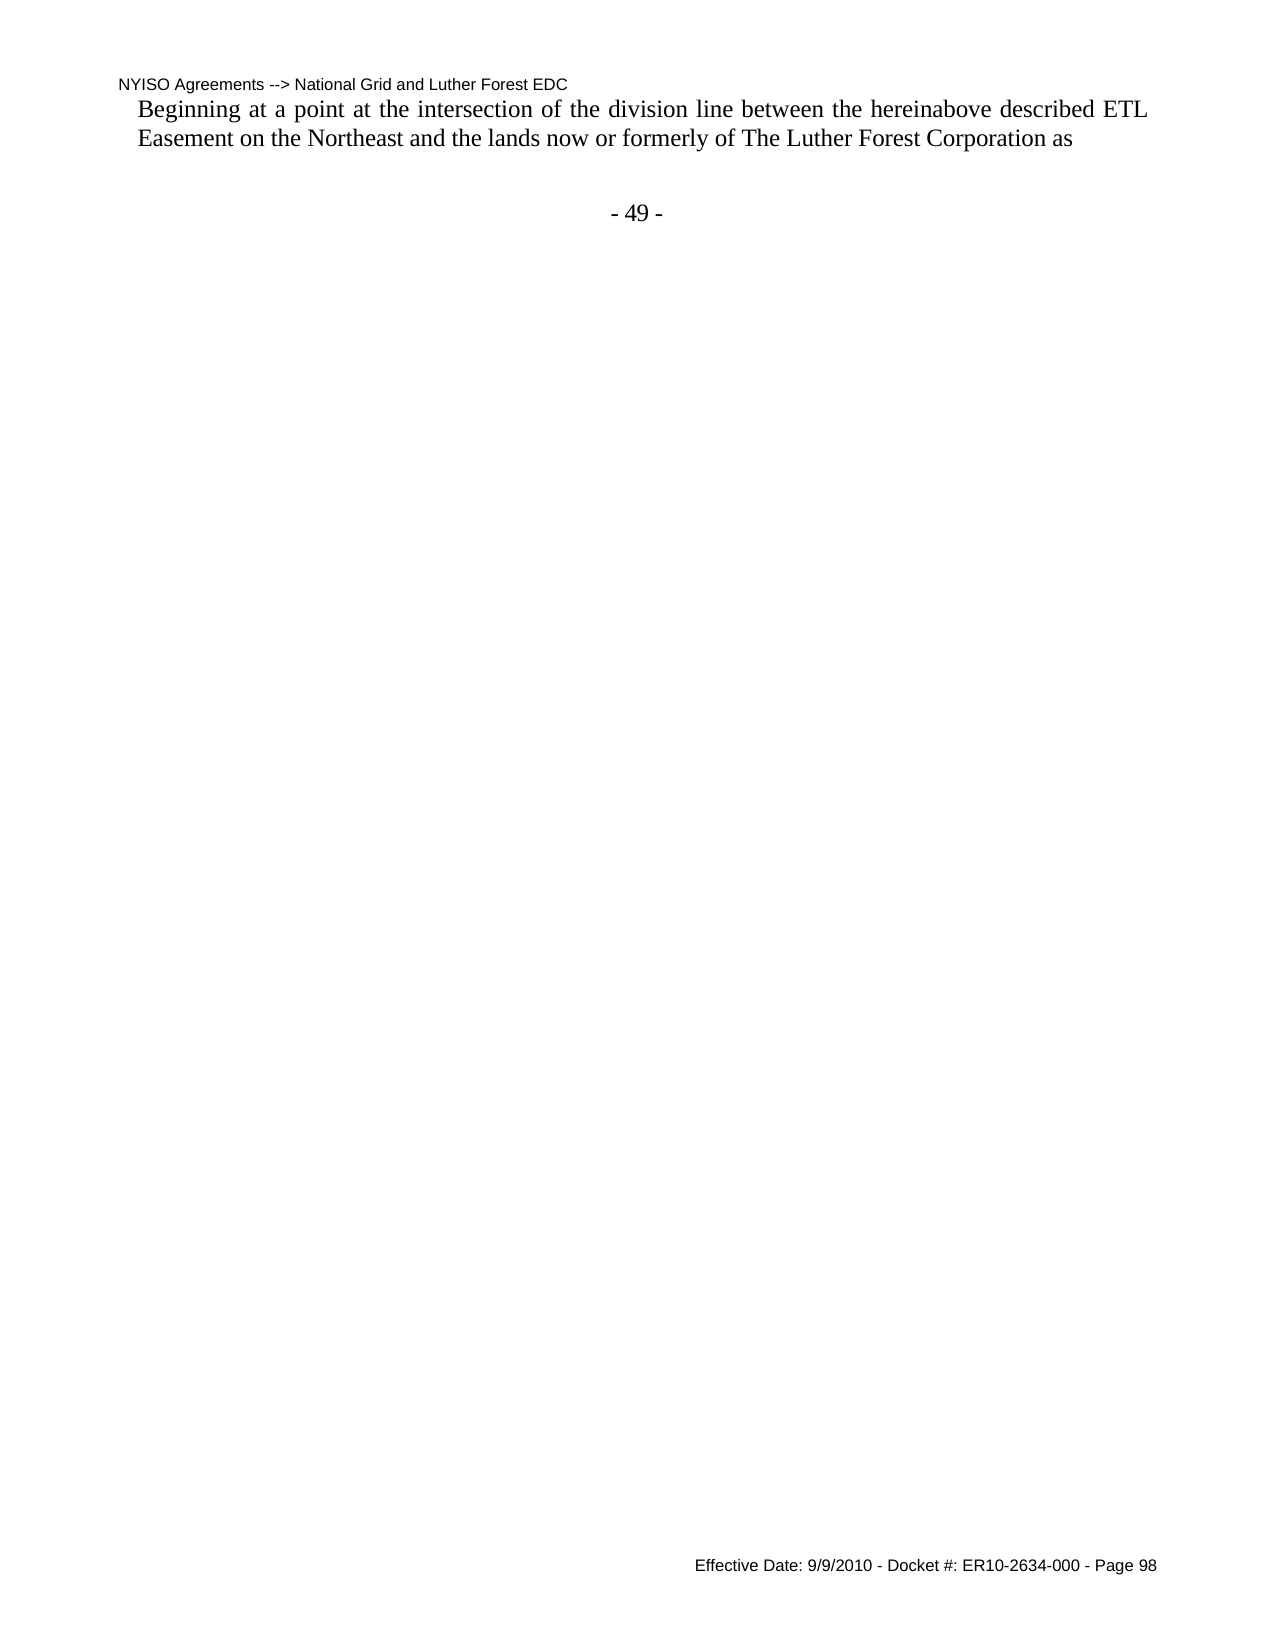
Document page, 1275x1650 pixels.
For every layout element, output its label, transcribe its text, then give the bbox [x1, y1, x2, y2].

text - 49 - [610, 199, 1275, 227]
text Beginning at a point at the intersection of the division line between the hereinabove described ETL Easement on the Northeast and the lands now or formerly of The Luther Forest Corporation as [137, 94, 1157, 152]
